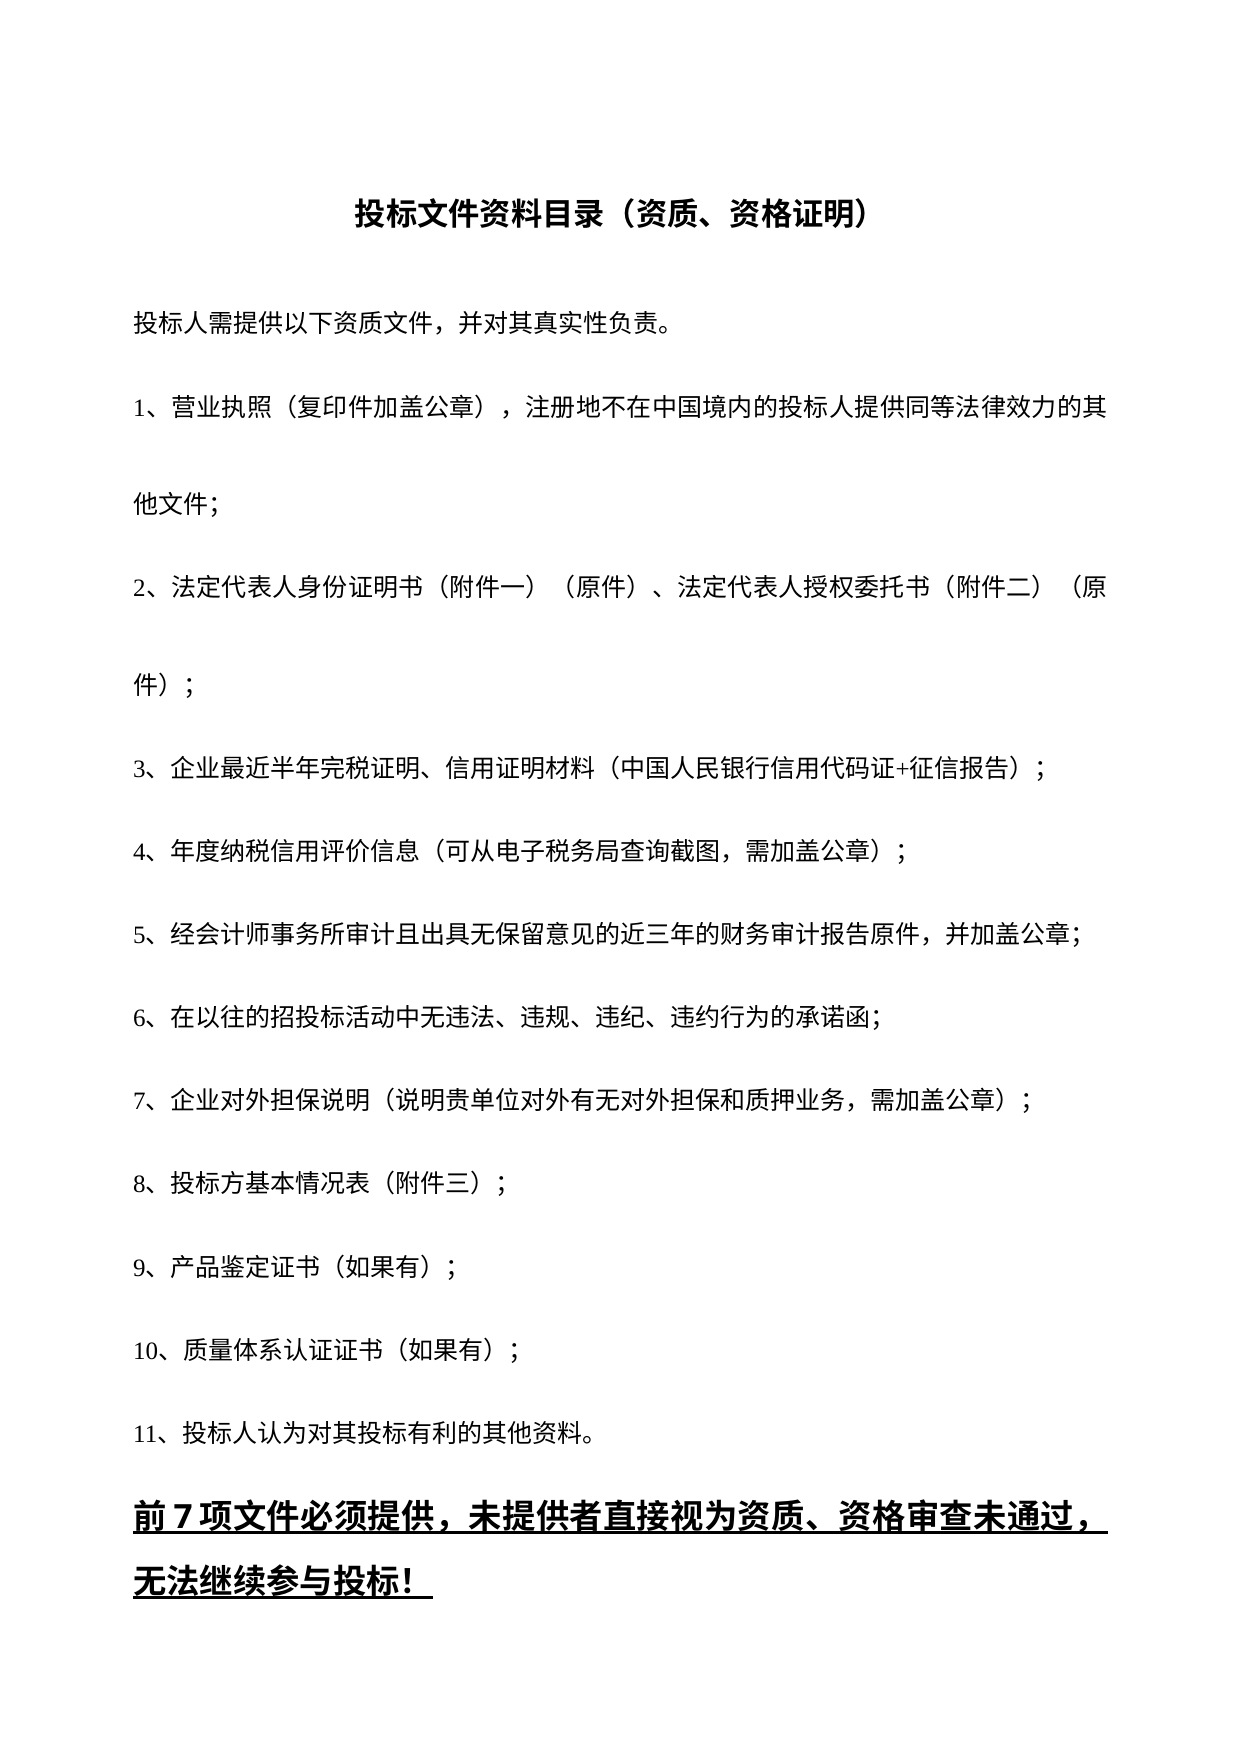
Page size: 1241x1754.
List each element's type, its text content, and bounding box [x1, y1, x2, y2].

text 9、产品鉴定证书（如果有）； [133, 1233, 1107, 1298]
text 1、营业执照（复印件加盖公章），注册地不在中国境内的投标人提供同等法律效力的其他文件； [133, 373, 1107, 535]
text 前7项文件必须提供，未提供者直接视为资质、资格审查未通过，无法继续参与投标！ [133, 1534, 1107, 1612]
text 8、投标方基本情况表（附件三）； [133, 1149, 1107, 1214]
text 11、投标人认为对其投标有利的其他资料。 [133, 1399, 1107, 1464]
text 投标人需提供以下资质文件，并对其真实性负责。 [133, 289, 1107, 354]
text 6、在以往的招投标活动中无违法、违规、违纪、违约行为的承诺函； [133, 983, 1107, 1048]
text 5、经会计师事务所审计且出具无保留意见的近三年的财务审计报告原件，并加盖公章； [133, 900, 1107, 965]
text 7、企业对外担保说明（说明贵单位对外有无对外担保和质押业务，需加盖公章）； [133, 1066, 1107, 1131]
text 投标文件资料目录（资质、资格证明） [133, 179, 1107, 244]
text 前7项文件必须提供，未提供者直接视为资质、资格审查未通过，无法继续参与投标！ [133, 1482, 1107, 1531]
text 4、年度纳税信用评价信息（可从电子税务局查询截图，需加盖公章）； [133, 817, 1107, 882]
text 10、质量体系认证证书（如果有）； [133, 1316, 1107, 1381]
text 3、企业最近半年完税证明、信用证明材料（中国人民银行信用代码证+征信报告）； [133, 734, 1107, 799]
text 2、法定代表人身份证明书（附件一）（原件）、法定代表人授权委托书（附件二）（原件）； [133, 553, 1107, 716]
